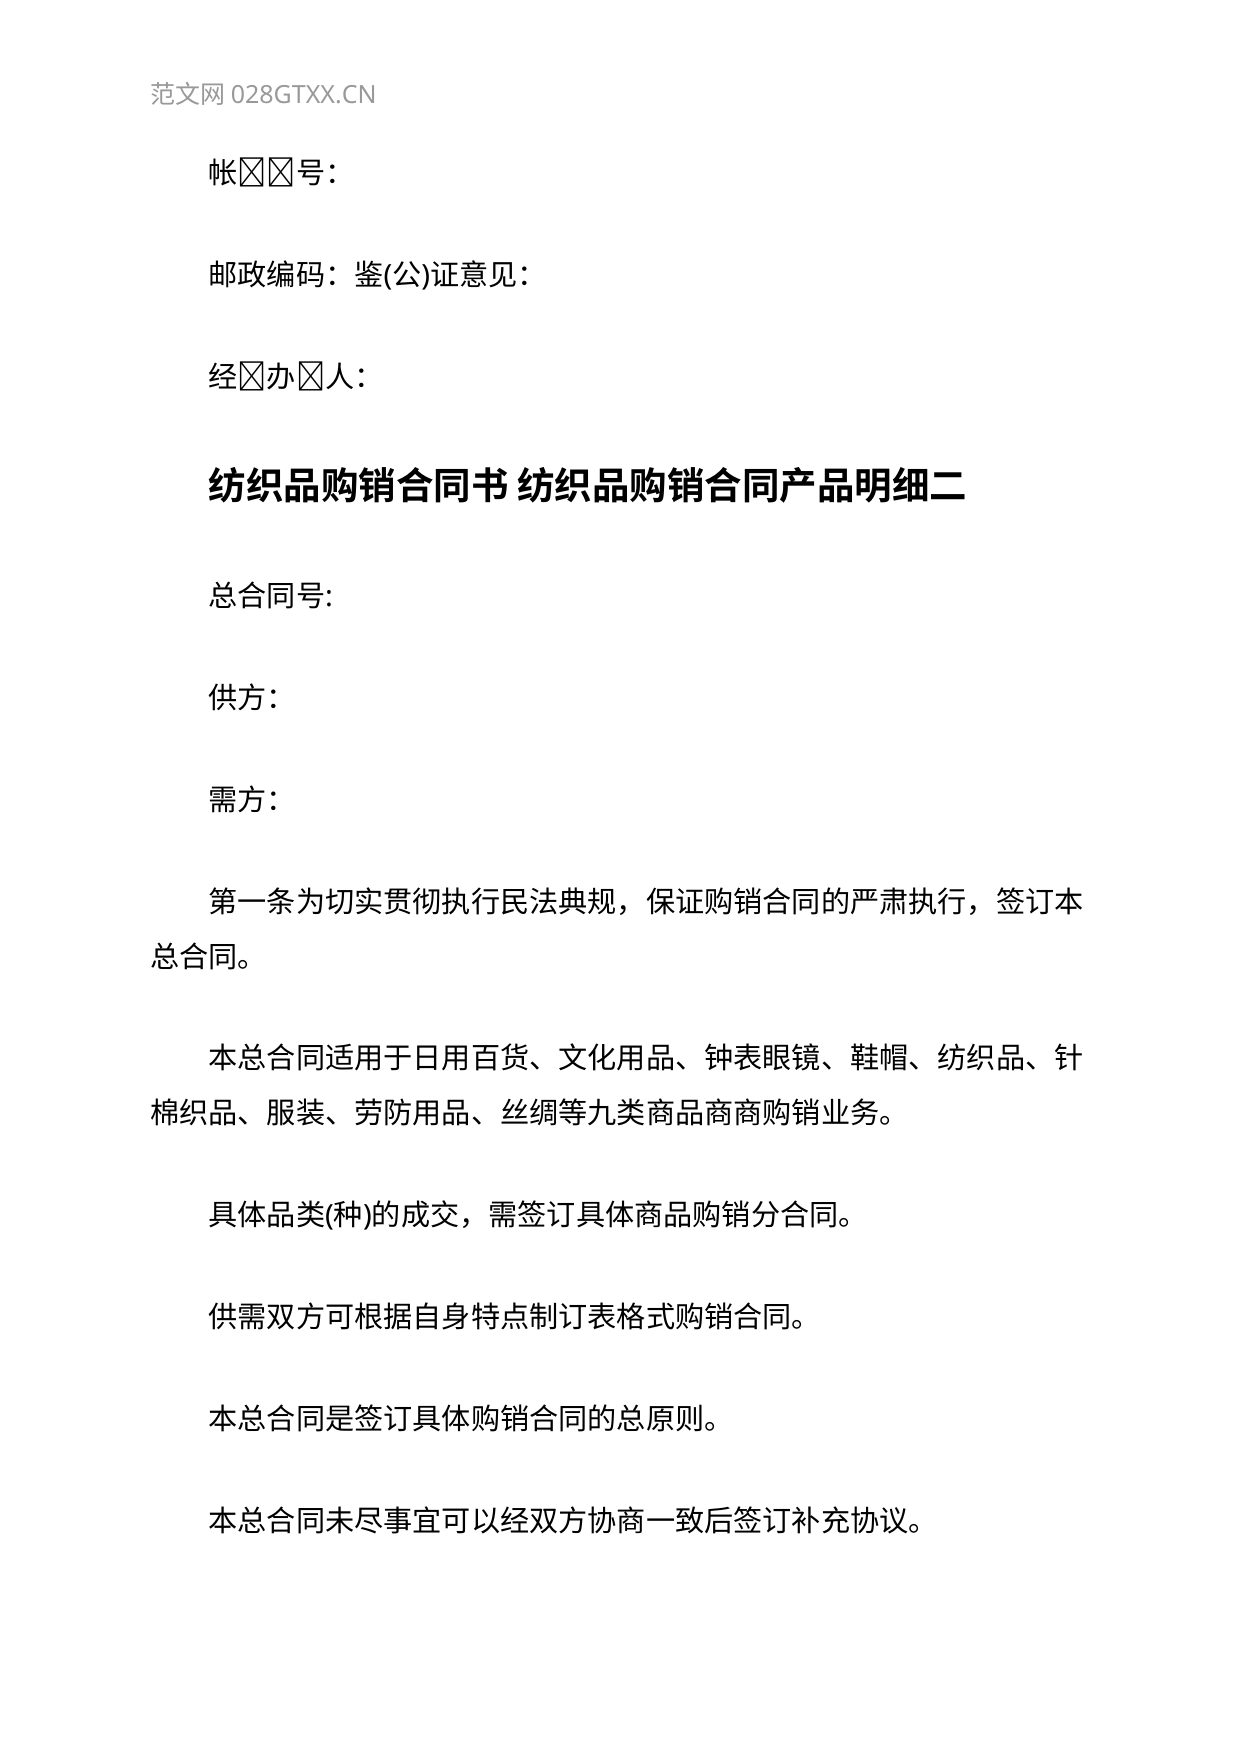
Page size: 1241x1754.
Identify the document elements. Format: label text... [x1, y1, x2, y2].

text 本总合同未尽事宜可以经双方协商一致后签订补充协议。 [150, 1497, 1090, 1539]
text 经办人： [150, 354, 1090, 396]
text 具体品类(种)的成交，需签订具体商品购销分合同。 [150, 1192, 1090, 1234]
text 纺织品购销合同书 纺织品购销合同产品明细二 [150, 456, 1090, 510]
text 本总合同是签订具体购销合同的总原则。 [150, 1396, 1090, 1438]
text 第一条为切实贯彻执行民法典规，保证购销合同的严肃执行，签订本总合同。 [150, 878, 1090, 976]
text 总合同号: [150, 573, 1090, 615]
text 供方： [150, 675, 1090, 717]
text 邮政编码：鉴(公)证意见： [150, 252, 1090, 294]
text 供需双方可根据自身特点制订表格式购销合同。 [150, 1294, 1090, 1336]
text 本总合同适用于日用百货、文化用品、钟表眼镜、鞋帽、纺织品、针棉织品、服装、劳防用品、丝绸等九类商品商商购销业务。 [150, 1035, 1090, 1132]
text 帐号： [150, 150, 1090, 192]
text 需方： [150, 777, 1090, 819]
